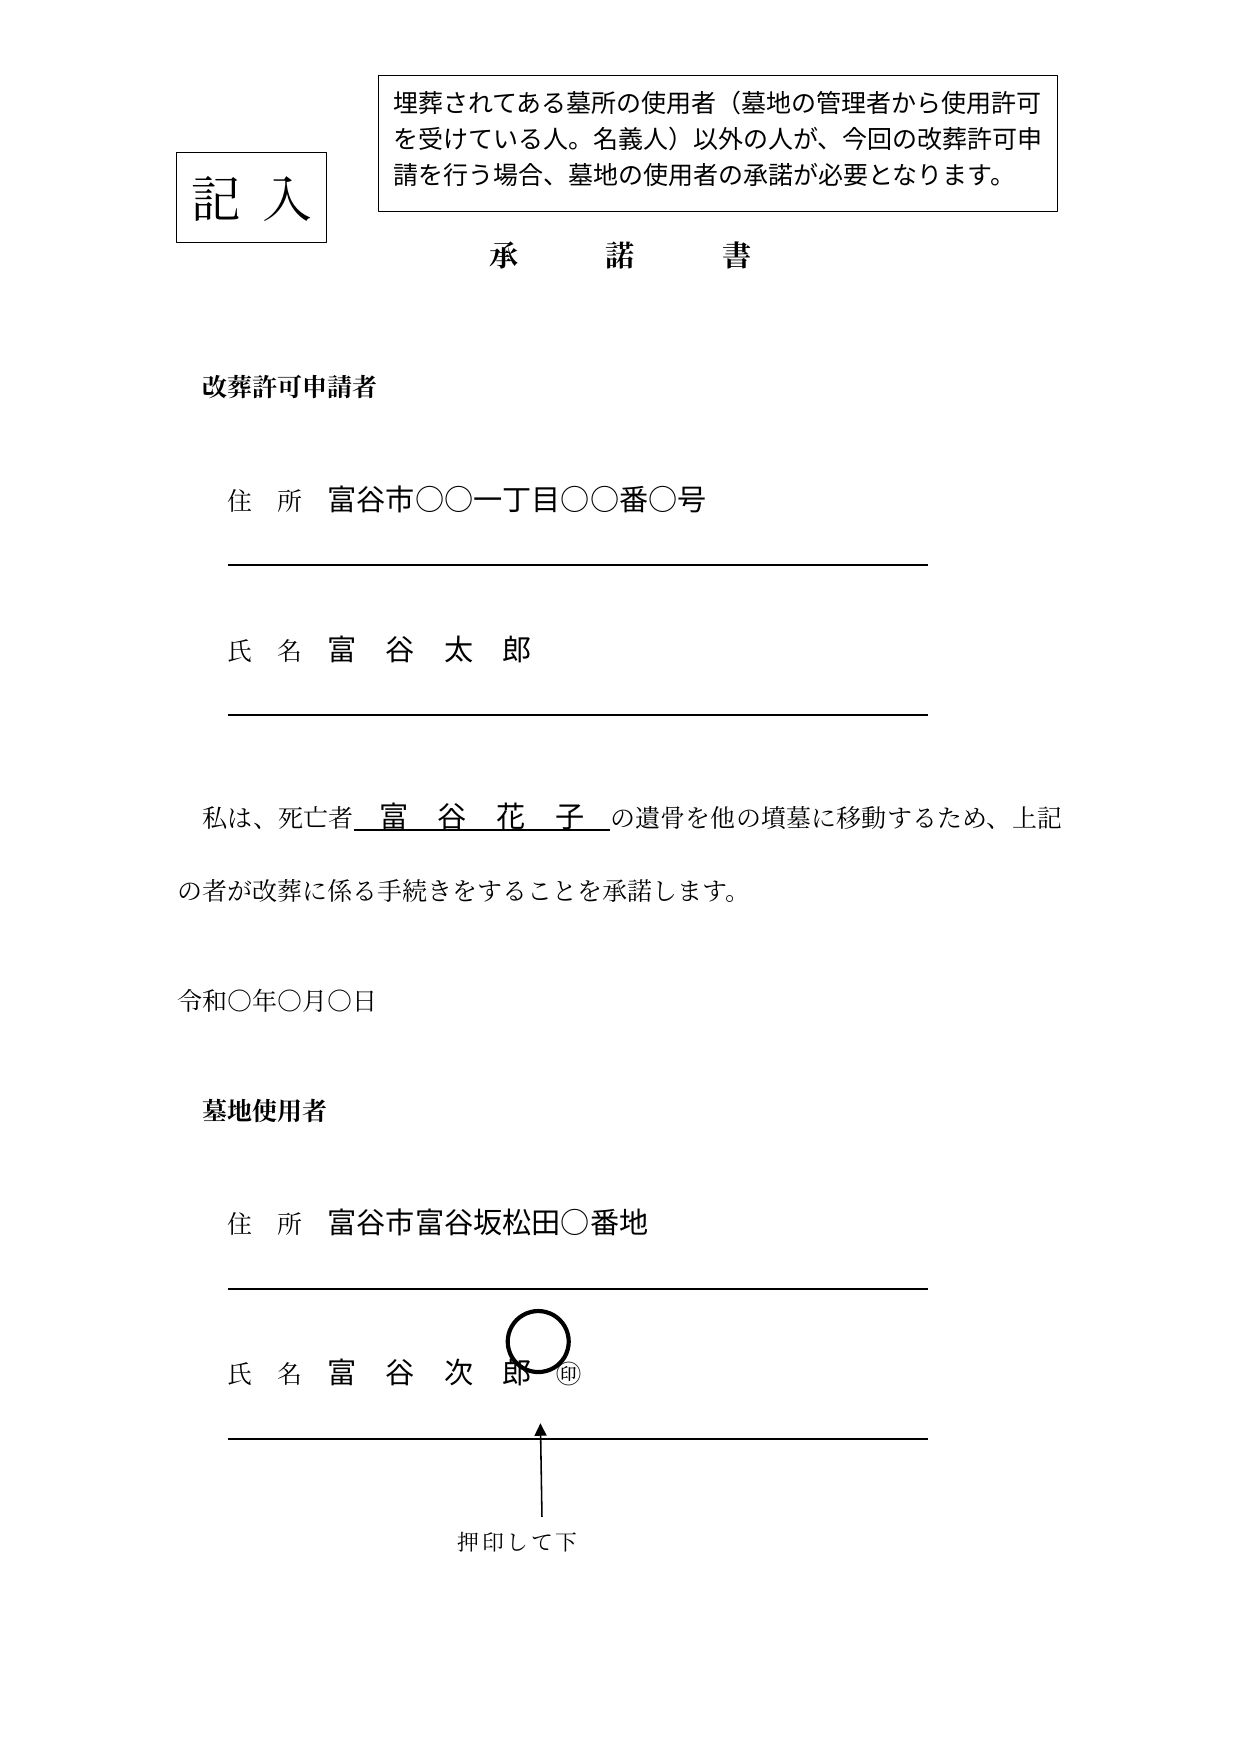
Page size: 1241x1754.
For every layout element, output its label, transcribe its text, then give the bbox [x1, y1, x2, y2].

text 住 所 富谷市富谷坂松田○番地 [177, 1183, 1063, 1258]
text 氏 名 富 谷 太 郎 [177, 610, 1063, 685]
text 承 諾 書 [177, 217, 1063, 292]
text 住 所 富谷市○○一丁目○○番○号 [177, 460, 1063, 535]
text 令和○年○月○日 [177, 981, 1063, 1018]
text 氏 名 富 谷 次 郎 ㊞ [177, 1333, 1063, 1408]
text 私は、死亡者 富 谷 花 子 の遺骨を他の墳墓に移動するため、上記の者が改葬に係る手続きをすることを承諾します。 [177, 777, 1063, 908]
text 墓地使用者 [177, 1091, 1063, 1128]
text 改葬許可申請者 [177, 367, 1063, 405]
